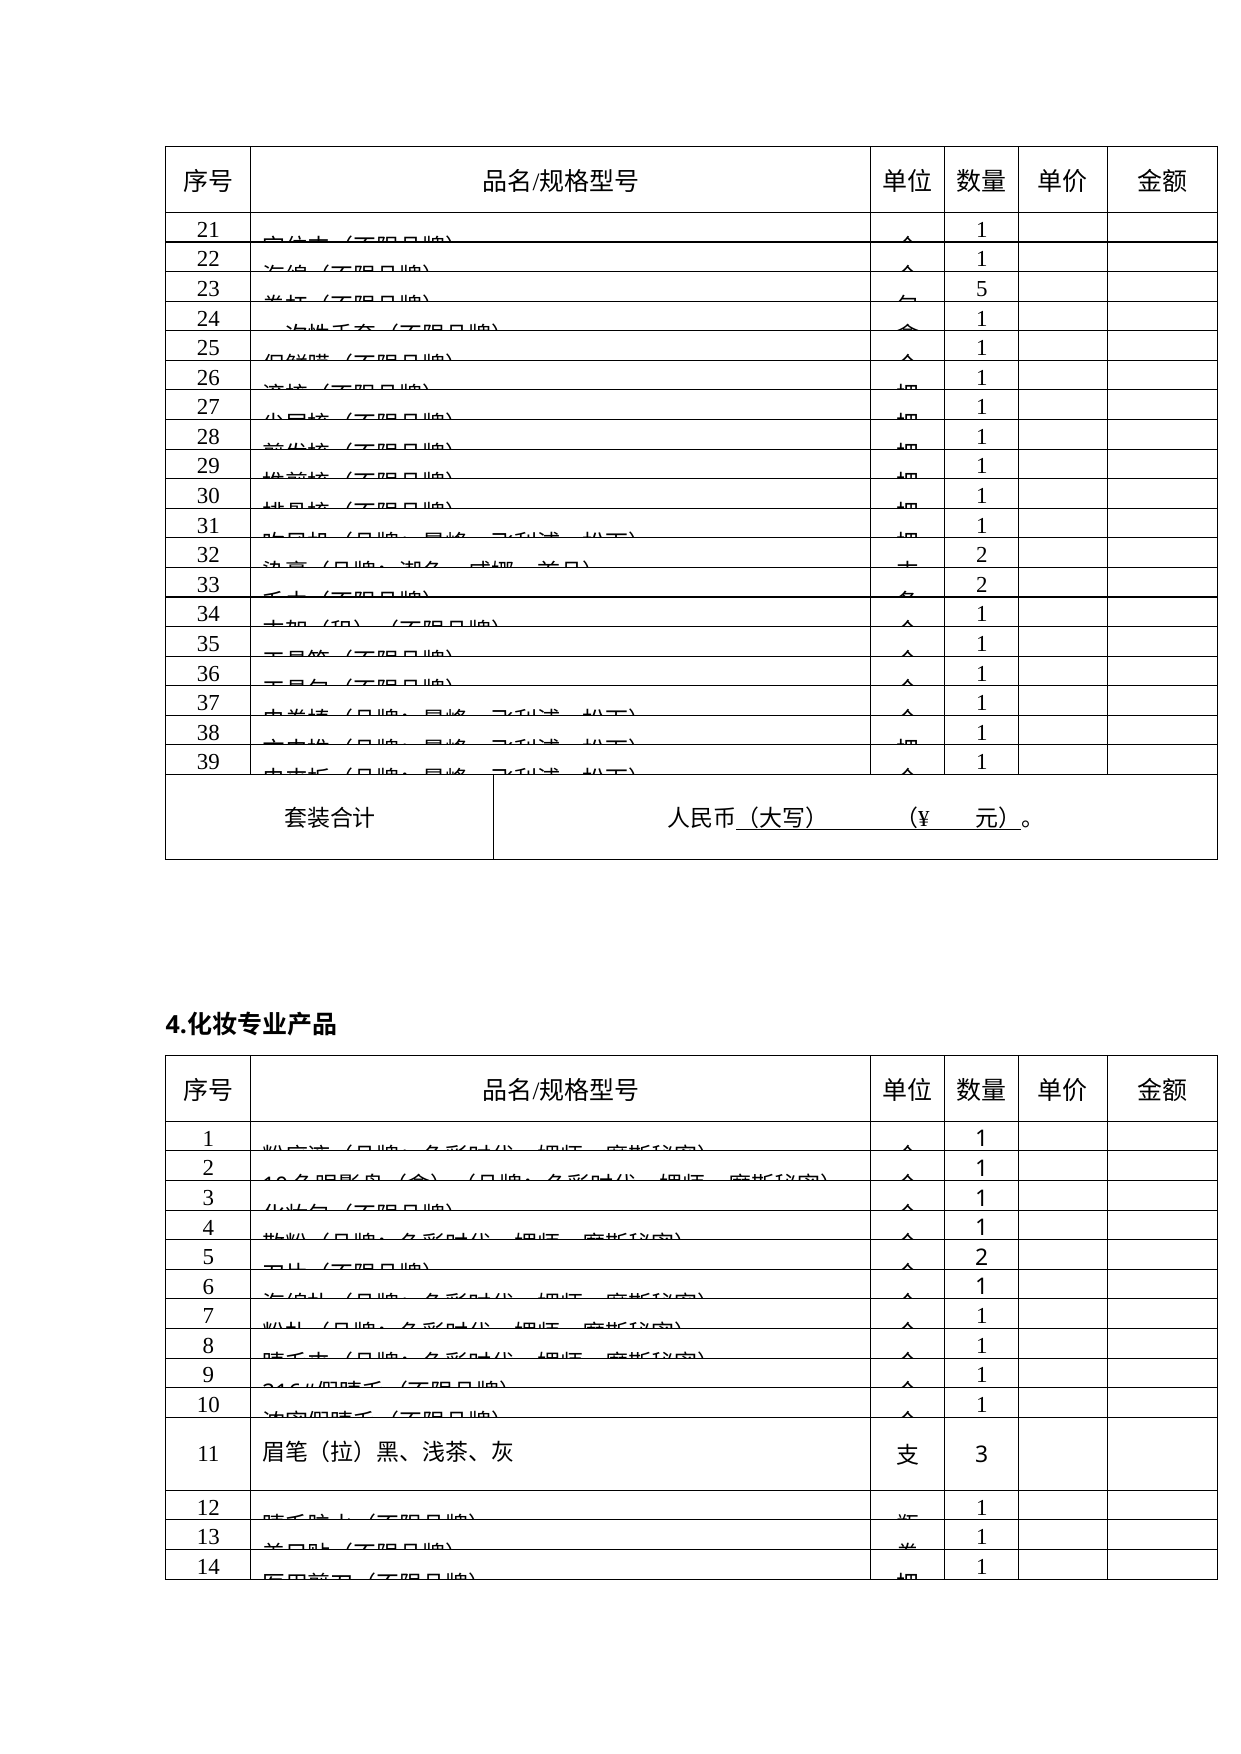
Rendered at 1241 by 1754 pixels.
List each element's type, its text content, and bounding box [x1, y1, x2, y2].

table_cell 1 [945, 1550, 1018, 1578]
table_cell [1108, 361, 1217, 389]
table_cell 尖尾梳（不限品牌） [251, 390, 870, 419]
table_cell 个 [871, 627, 944, 656]
table_cell 保鲜膜（不限品牌） [251, 331, 870, 360]
table_cell 散粉（品牌：色彩时代、媚师、摩斯秘密） [251, 1211, 870, 1239]
table_cell 23 [166, 272, 250, 301]
table_cell 毛巾（不限品牌） [251, 568, 870, 596]
table_cell 把 [871, 716, 944, 744]
table_cell [1019, 1240, 1107, 1269]
table_cell 定位夹（不限品牌） [251, 213, 870, 241]
table_cell [1019, 243, 1107, 271]
table_cell 1 [945, 1151, 1018, 1180]
table_cell [1108, 509, 1217, 537]
table_cell [1019, 1151, 1107, 1180]
table_header 单位 [871, 147, 944, 212]
text 4.化妆专业产品 [165, 990, 1110, 1055]
table_cell [1108, 1122, 1217, 1150]
table_cell 1 [945, 686, 1018, 715]
table_cell [1019, 331, 1107, 360]
table_cell 36 [166, 657, 250, 685]
table_cell [1108, 538, 1217, 567]
table_cell 电夹板（品牌：晨峰、飞利浦、松下） [251, 745, 870, 774]
table_cell 条 [871, 568, 944, 596]
table_cell 1 [945, 1359, 1018, 1387]
table_cell 个 [871, 1240, 944, 1269]
table_cell [1019, 479, 1107, 508]
table_cell 个 [871, 1181, 944, 1209]
table_cell 12 [166, 1491, 250, 1519]
table_cell 8 [166, 1329, 250, 1357]
table_cell 把 [871, 390, 944, 419]
table_cell 把 [871, 420, 944, 448]
table_cell 海绵扑（品牌：色彩时代、媚师、摩斯秘密） [251, 1270, 870, 1298]
table_cell 个 [871, 1299, 944, 1328]
table_cell 26 [166, 361, 250, 389]
table_cell 1 [945, 302, 1018, 330]
table_cell 充电推（品牌：晨峰、飞利浦、松下） [251, 716, 870, 744]
table_cell 电卷棒（品牌：晨峰、飞利浦、松下） [251, 686, 870, 715]
table_cell 7 [166, 1299, 250, 1328]
table_cell 1 [945, 1520, 1018, 1549]
table_cell 1 [945, 1211, 1018, 1239]
table_cell 化妆包（不限品牌） [251, 1181, 870, 1209]
table_cell 1 [945, 627, 1018, 656]
table_header 金额 [1108, 147, 1217, 212]
table_cell [1019, 568, 1107, 596]
table_cell [1019, 302, 1107, 330]
table_cell [1108, 1520, 1217, 1549]
table_cell [1019, 1520, 1107, 1549]
table_cell 1 [945, 450, 1018, 478]
table_cell [1108, 479, 1217, 508]
table_cell [1108, 1329, 1217, 1357]
table_cell 11 [166, 1418, 250, 1490]
table_cell 1 [945, 1299, 1018, 1328]
table_cell 39 [166, 745, 250, 774]
table_cell 一次性手套（不限品牌） [251, 302, 870, 330]
table_cell [1019, 1122, 1107, 1150]
table_cell [1108, 568, 1217, 596]
table_cell 染膏（品牌：潮色、威娜、首品） [251, 538, 870, 567]
table_cell 粉底液（品牌：色彩时代、媚师、摩斯秘密） [251, 1122, 870, 1150]
table_cell 个 [871, 1122, 944, 1150]
table_cell [1019, 1359, 1107, 1387]
table_cell 3 [945, 1418, 1018, 1490]
table_cell 5 [945, 272, 1018, 301]
table_cell 37 [166, 686, 250, 715]
table_cell 33 [166, 568, 250, 596]
table_cell 2 [166, 1151, 250, 1180]
table_cell [1019, 1491, 1107, 1519]
table_cell 13 [166, 1520, 250, 1549]
table_cell [1108, 1550, 1217, 1578]
table_cell 剪发梳（不限品牌） [251, 420, 870, 448]
table_cell 把 [871, 509, 944, 537]
table_cell [1108, 745, 1217, 774]
table_cell 个 [871, 745, 944, 774]
table_header 序号 [166, 1056, 250, 1121]
table_cell [1019, 1181, 1107, 1209]
table_cell 1 [945, 479, 1018, 508]
table_cell 工具包（不限品牌） [251, 657, 870, 685]
table_cell [1108, 420, 1217, 448]
table_cell 浓密假睫毛（不限品牌） [251, 1388, 870, 1417]
table_cell 把 [871, 1550, 944, 1578]
table_cell 个 [871, 1359, 944, 1387]
table_header 金额 [1108, 1056, 1217, 1121]
table_cell 个 [871, 331, 944, 360]
table_cell 个 [871, 243, 944, 271]
table_cell [1019, 361, 1107, 389]
table_cell [1019, 1418, 1107, 1490]
table_header 单位 [871, 1056, 944, 1121]
table_cell 个 [871, 1151, 944, 1180]
table_cell 支架（租）（不限品牌） [251, 598, 870, 626]
table_cell 把 [871, 479, 944, 508]
table_cell 1 [945, 657, 1018, 685]
table_cell 1 [945, 361, 1018, 389]
table_cell [1108, 1388, 1217, 1417]
table_cell 2 [945, 568, 1018, 596]
table_cell 卷 [871, 1520, 944, 1549]
table_cell 套装合计 [166, 775, 493, 859]
table_cell 30 [166, 479, 250, 508]
table_cell 9 [166, 1359, 250, 1387]
table_cell 个 [871, 1388, 944, 1417]
table_cell 1 [166, 1122, 250, 1150]
table_cell 14 [166, 1550, 250, 1578]
table_cell [1108, 1181, 1217, 1209]
table_cell 1 [945, 1388, 1018, 1417]
table_cell 1 [945, 1491, 1018, 1519]
table_header 单价 [1019, 1056, 1107, 1121]
table_cell [1019, 1211, 1107, 1239]
table_cell 个 [871, 686, 944, 715]
table_cell [1108, 390, 1217, 419]
table_cell 1 [945, 1270, 1018, 1298]
table_cell 28 [166, 420, 250, 448]
table_cell 10色眼影盘（盒）（品牌：色彩时代、媚师、摩斯秘密） [251, 1151, 870, 1180]
table_cell 工具箱（不限品牌） [251, 627, 870, 656]
table_cell [1019, 213, 1107, 241]
table_cell [1108, 1240, 1217, 1269]
table_cell 把 [871, 361, 944, 389]
table_cell 把 [871, 450, 944, 478]
table_cell 1 [945, 390, 1018, 419]
table_cell 38 [166, 716, 250, 744]
table_cell [1108, 213, 1217, 241]
table_cell [1108, 1211, 1217, 1239]
table_cell 个 [871, 1329, 944, 1357]
table_cell 3 [166, 1181, 250, 1209]
table_cell [1108, 598, 1217, 626]
table_cell 个 [871, 213, 944, 241]
table_cell [1108, 1270, 1217, 1298]
table_cell 1 [945, 598, 1018, 626]
table_cell 1 [945, 331, 1018, 360]
table_cell 1 [945, 1181, 1018, 1209]
table_cell [1108, 450, 1217, 478]
table_cell [1019, 450, 1107, 478]
table_cell [1019, 745, 1107, 774]
table_cell [1019, 1388, 1107, 1417]
table_cell 6 [166, 1270, 250, 1298]
table_cell [1108, 272, 1217, 301]
table_cell [1108, 1359, 1217, 1387]
table_cell [1019, 627, 1107, 656]
table_cell 27 [166, 390, 250, 419]
table_cell [1108, 716, 1217, 744]
table_cell 35 [166, 627, 250, 656]
table_cell 1 [945, 716, 1018, 744]
table_cell [1019, 390, 1107, 419]
table_cell 29 [166, 450, 250, 478]
table_cell 34 [166, 598, 250, 626]
table_cell 支 [871, 538, 944, 567]
table_cell 眉笔（拉）黑、浅茶、灰 （品牌：色彩时代、媚师、摩斯秘密） [251, 1418, 870, 1490]
table_cell [1019, 420, 1107, 448]
table_cell 5 [166, 1240, 250, 1269]
table_cell [1019, 1329, 1107, 1357]
table_cell 卷杠（不限品牌） [251, 272, 870, 301]
table_cell 32 [166, 538, 250, 567]
table_cell 滚梳（不限品牌） [251, 361, 870, 389]
table_cell [1019, 657, 1107, 685]
table_cell 睫毛夹（品牌：色彩时代、媚师、摩斯秘密） [251, 1329, 870, 1357]
table_cell 1 [945, 745, 1018, 774]
table_cell [1108, 1491, 1217, 1519]
table_cell 个 [871, 1270, 944, 1298]
table_header 序号 [166, 147, 250, 212]
table_cell [1019, 538, 1107, 567]
table_header 数量 [945, 1056, 1018, 1121]
table_cell [1108, 331, 1217, 360]
table_cell [1019, 272, 1107, 301]
table_cell [1108, 1151, 1217, 1180]
table_cell [1019, 598, 1107, 626]
table_cell 美目贴（不限品牌） [251, 1520, 870, 1549]
table_cell 个 [871, 598, 944, 626]
table_cell 人民币（大写） （¥ 元）。 [494, 775, 1217, 859]
table_cell 24 [166, 302, 250, 330]
table_cell 医用剪刀（不限品牌） [251, 1550, 870, 1578]
table_cell 4 [166, 1211, 250, 1239]
table_cell [1019, 686, 1107, 715]
table_cell 1 [945, 213, 1018, 241]
table_cell [1108, 686, 1217, 715]
table_cell 粉扑（品牌：色彩时代、媚师、摩斯秘密） [251, 1299, 870, 1328]
table_cell [1108, 1299, 1217, 1328]
table_cell 推剪梳（不限品牌） [251, 450, 870, 478]
table_header 品名/规格型号 [251, 147, 870, 212]
table_cell 31 [166, 509, 250, 537]
table_cell [1019, 1550, 1107, 1578]
table_cell 睫毛胶水（不限品牌） [251, 1491, 870, 1519]
table_header 品名/规格型号 [251, 1056, 870, 1121]
table_header 单价 [1019, 147, 1107, 212]
table_cell 1 [945, 1329, 1018, 1357]
table_cell 1 [945, 420, 1018, 448]
table_cell [1108, 243, 1217, 271]
table_cell 1 [945, 509, 1018, 537]
table_cell [1019, 1299, 1107, 1328]
table_cell [1108, 1418, 1217, 1490]
table_cell [1108, 302, 1217, 330]
table_cell 包 [871, 272, 944, 301]
table_cell 支 [871, 1418, 944, 1490]
table_cell [1019, 716, 1107, 744]
table_cell 1 [945, 1122, 1018, 1150]
table_cell 海绵（不限品牌） [251, 243, 870, 271]
table_cell 22 [166, 243, 250, 271]
table_cell 个 [871, 1211, 944, 1239]
table_cell 排骨梳（不限品牌） [251, 479, 870, 508]
table_cell [1019, 1270, 1107, 1298]
table_cell 21 [166, 213, 250, 241]
table_cell 10 [166, 1388, 250, 1417]
table_cell [1108, 657, 1217, 685]
table_cell 吹风机（品牌：晨峰、飞利浦、松下） [251, 509, 870, 537]
table_cell 216#假睫毛（不限品牌） [251, 1359, 870, 1387]
table_header 数量 [945, 147, 1018, 212]
table_cell 盒 [871, 302, 944, 330]
table_cell 个 [871, 657, 944, 685]
table_cell 1 [945, 243, 1018, 271]
table_cell 刀片（不限品牌） [251, 1240, 870, 1269]
table_cell 2 [945, 1240, 1018, 1269]
table_cell 25 [166, 331, 250, 360]
table_cell [1108, 627, 1217, 656]
table_cell 瓶 [871, 1491, 944, 1519]
table_cell 2 [945, 538, 1018, 567]
table_cell [1019, 509, 1107, 537]
